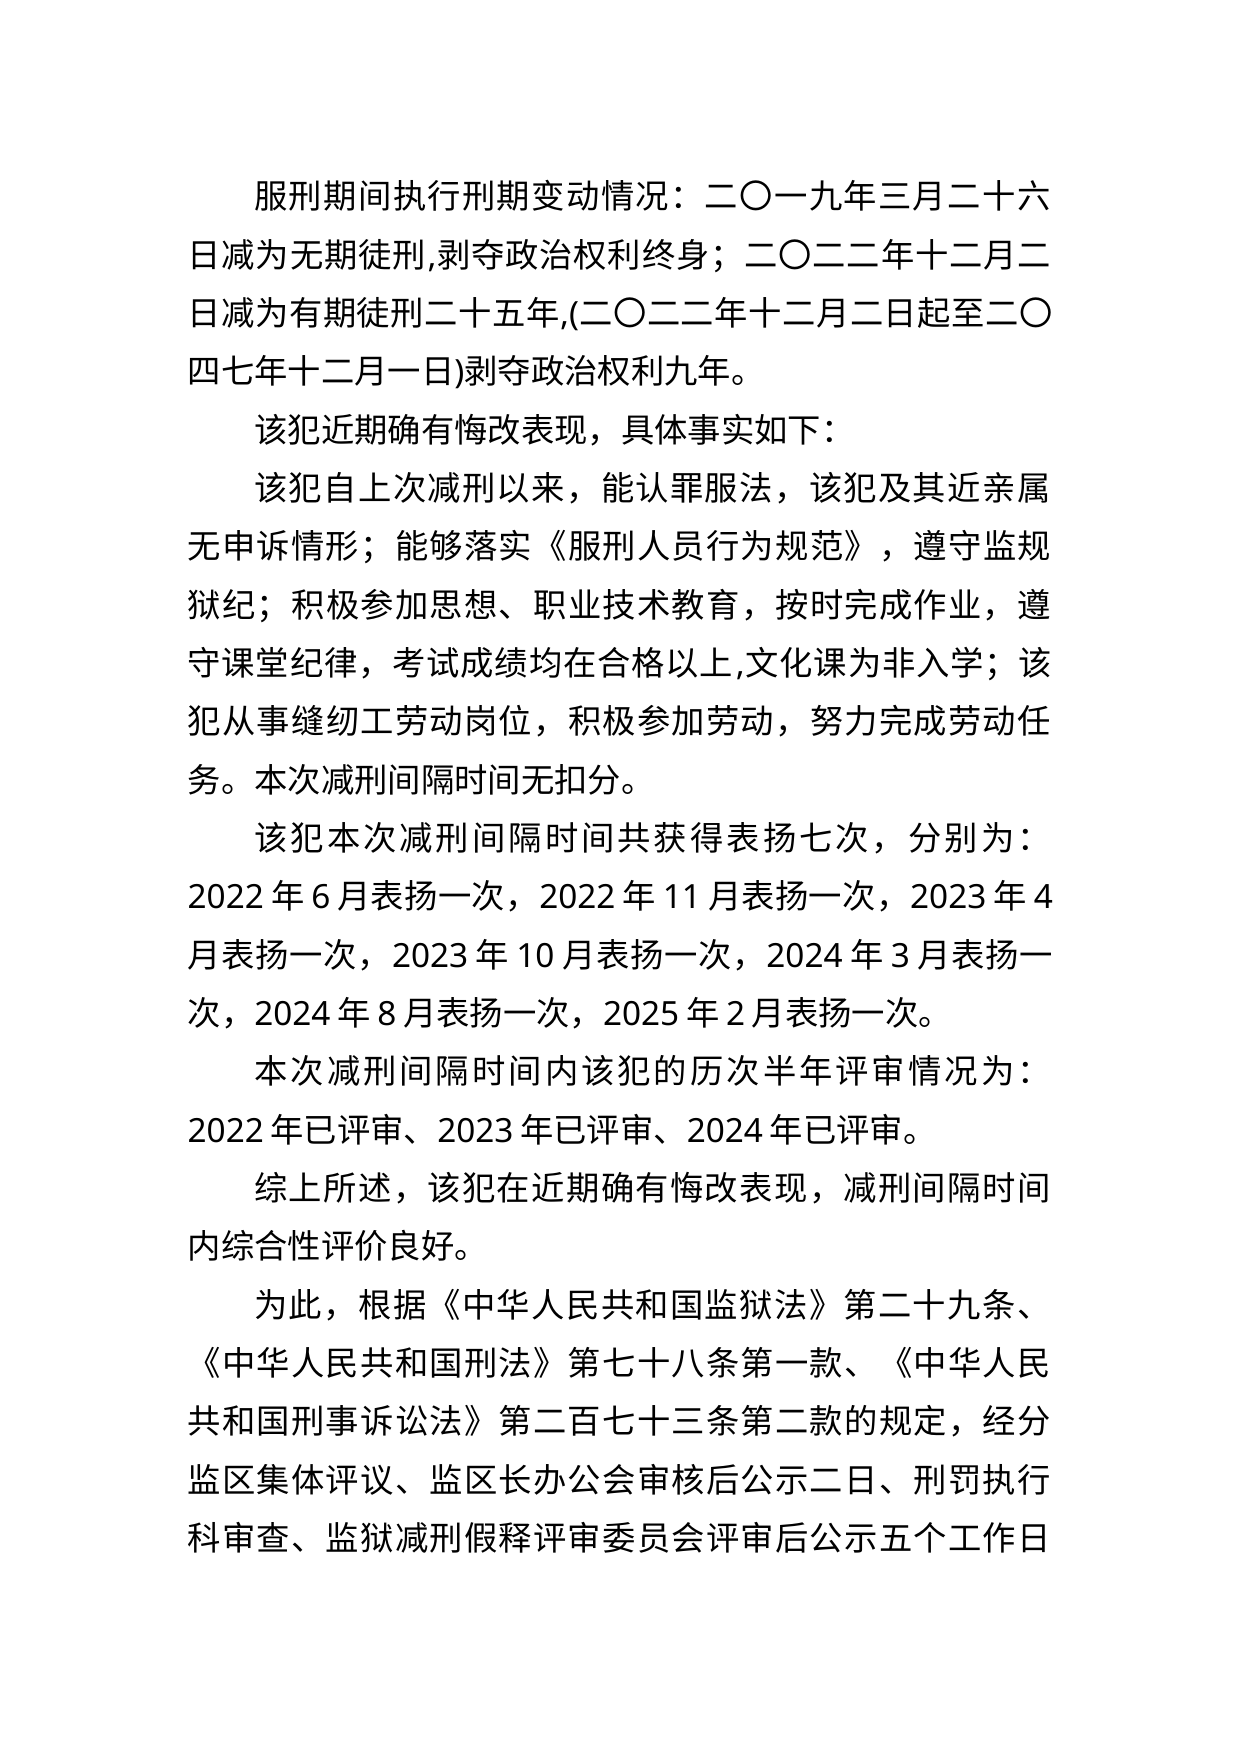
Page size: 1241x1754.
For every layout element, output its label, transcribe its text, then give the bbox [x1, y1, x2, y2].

text 该犯自上次减刑以来，能认罪服法，该犯及其近亲属无申诉情形；能够落实《服刑人员行为规范》，遵守监规狱纪；积极参加思想、职业技术教育，按时完成作业，遵守课堂纪律，考试成绩均在合格以上,文化课为非入学；该犯从事缝纫工劳动岗位，积极参加劳动，努力完成劳动任务。本次减刑间隔时间无扣分。 [187, 454, 1053, 804]
text 服刑期间执行刑期变动情况：二〇一九年三月二十六日减为无期徒刑,剥夺政治权利终身；二〇二二年十二月二日减为有期徒刑二十五年,(二〇二二年十二月二日起至二〇四七年十二月一日)剥夺政治权利九年。 [187, 162, 1053, 395]
text 本次减刑间隔时间内该犯的历次半年评审情况为：2022年已评审、2023年已评审、2024年已评审。 [187, 1037, 1053, 1154]
text 该犯本次减刑间隔时间共获得表扬七次，分别为：2022年6月表扬一次，2022年11月表扬一次，2023年4月表扬一次，2023年10月表扬一次，2024年3月表扬一次，2024年8月表扬一次，2025年2月表扬一次。 [187, 804, 1053, 1037]
text 综上所述，该犯在近期确有悔改表现，减刑间隔时间内综合性评价良好。 [187, 1154, 1053, 1270]
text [187, 1270, 1053, 1562]
text 该犯近期确有悔改表现，具体事实如下： [187, 395, 1053, 454]
